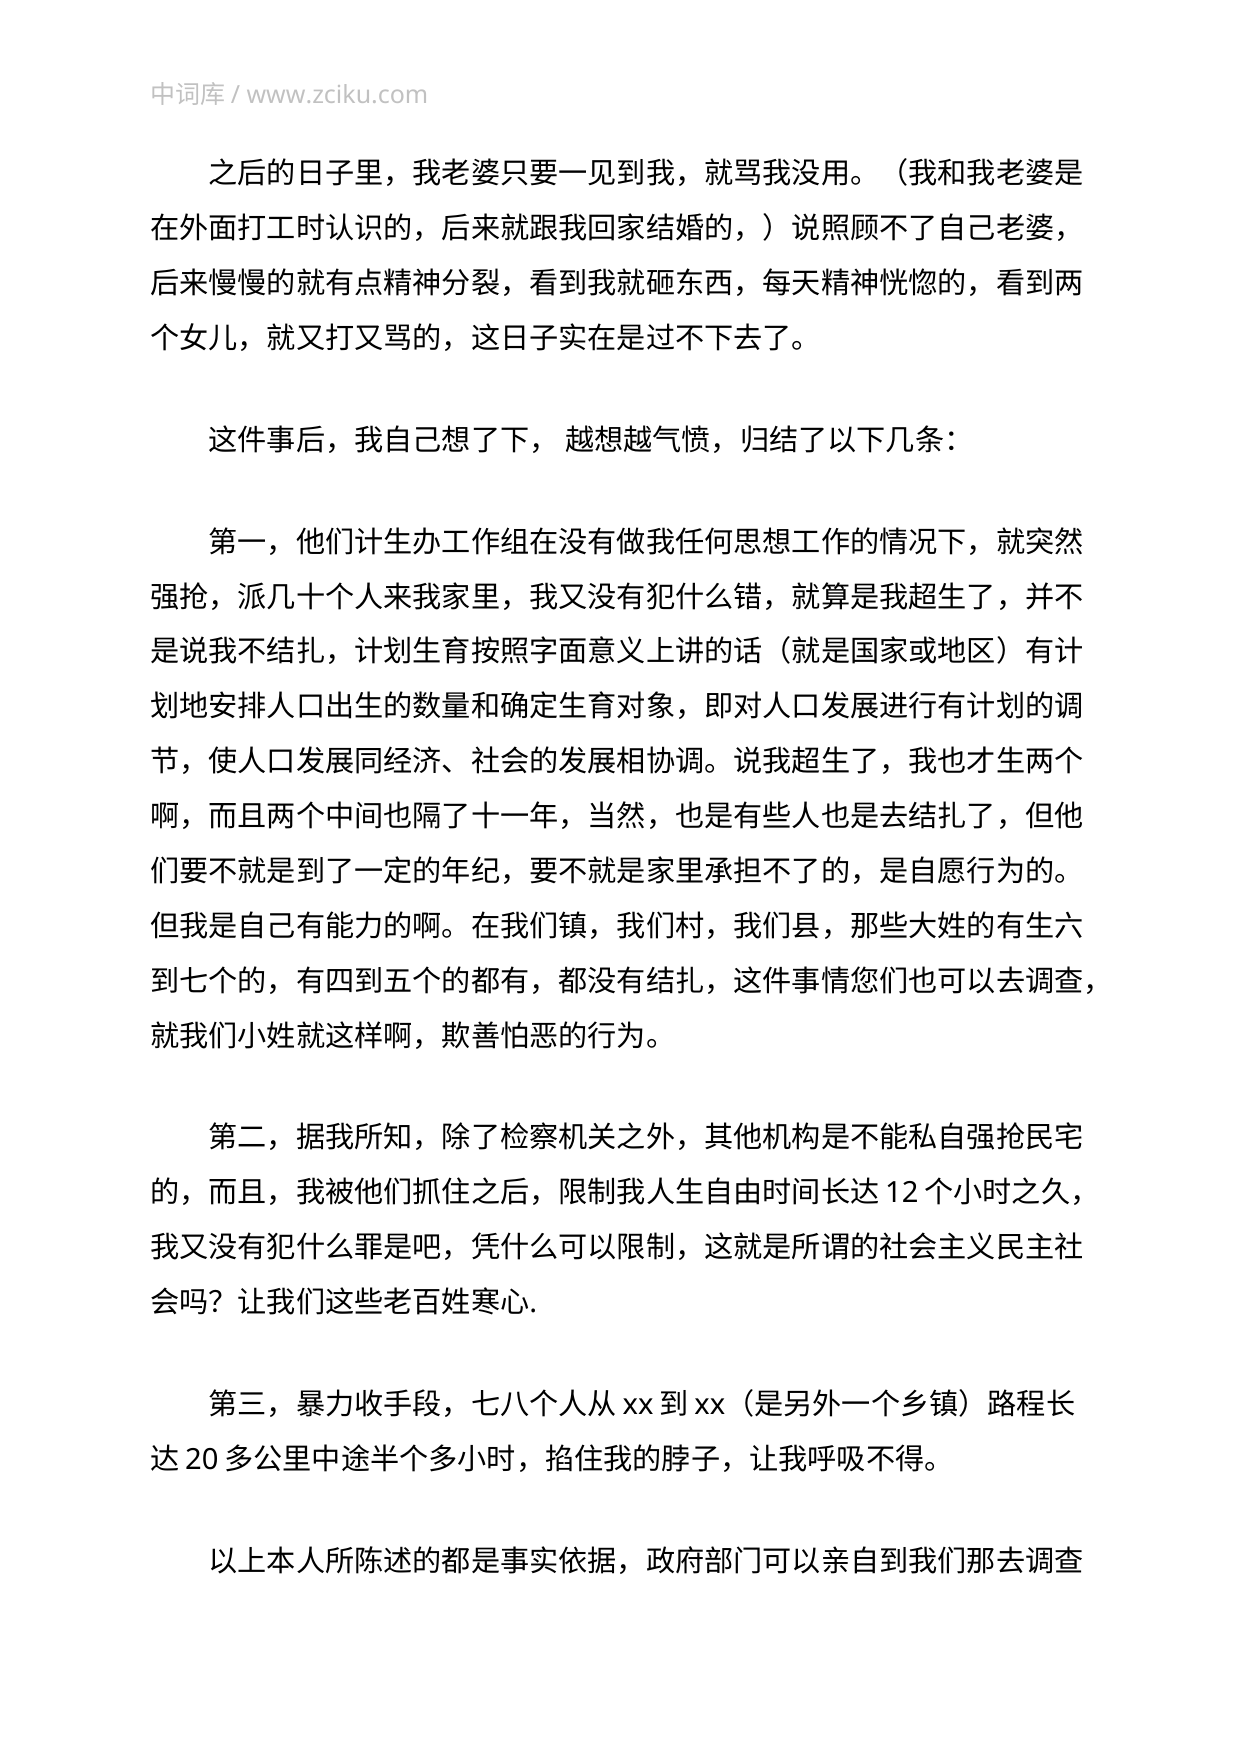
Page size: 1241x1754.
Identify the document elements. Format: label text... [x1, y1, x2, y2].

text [150, 1538, 1090, 1580]
text 第二，据我所知，除了检察机关之外，其他机构是不能私自强抢民宅的，而且，我被他们抓住之后，限制我人生自由时间长达12个小时之久，我又没有犯什么罪是吧，凭什么可以限制，这就是所谓的社会主义民主社会吗？让我们这些老百姓寒心. [150, 1114, 1090, 1321]
text 这件事后，我自己想了下， 越想越气愤，归结了以下几条： [150, 416, 1090, 459]
text 第三，暴力收手段，七八个人从xx到xx（是另外一个乡镇）路程长达20多公里中途半个多小时，掐住我的脖子，让我呼吸不得。 [150, 1381, 1090, 1478]
text 之后的日子里，我老婆只要一见到我，就骂我没用。（我和我老婆是在外面打工时认识的，后来就跟我回家结婚的，）说照顾不了自己老婆，后来慢慢的就有点精神分裂，看到我就砸东西，每天精神恍惚的，看到两个女儿，就又打又骂的，这日子实在是过不下去了。 [150, 150, 1090, 357]
text 第一，他们计生办工作组在没有做我任何思想工作的情况下，就突然强抢，派几十个人来我家里，我又没有犯什么错，就算是我超生了，并不是说我不结扎，计划生育按照字面意义上讲的话（就是国家或地区）有计划地安排人口出生的数量和确定生育对象，即对人口发展进行有计划的调节，使人口发展同经济、社会的发展相协调。说我超生了，我也才生两个啊，而且两个中间也隔了十一年，当然，也是有些人也是去结扎了，但他们要不就是到了一定的年纪，要不就是家里承担不了的，是自愿行为的。但我是自己有能力的啊。在我们镇，我们村，我们县，那些大姓的有生六到七个的，有四到五个的都有，都没有结扎，这件事情您们也可以去调查，就我们小姓就这样啊，欺善怕恶的行为。 [150, 518, 1090, 1054]
